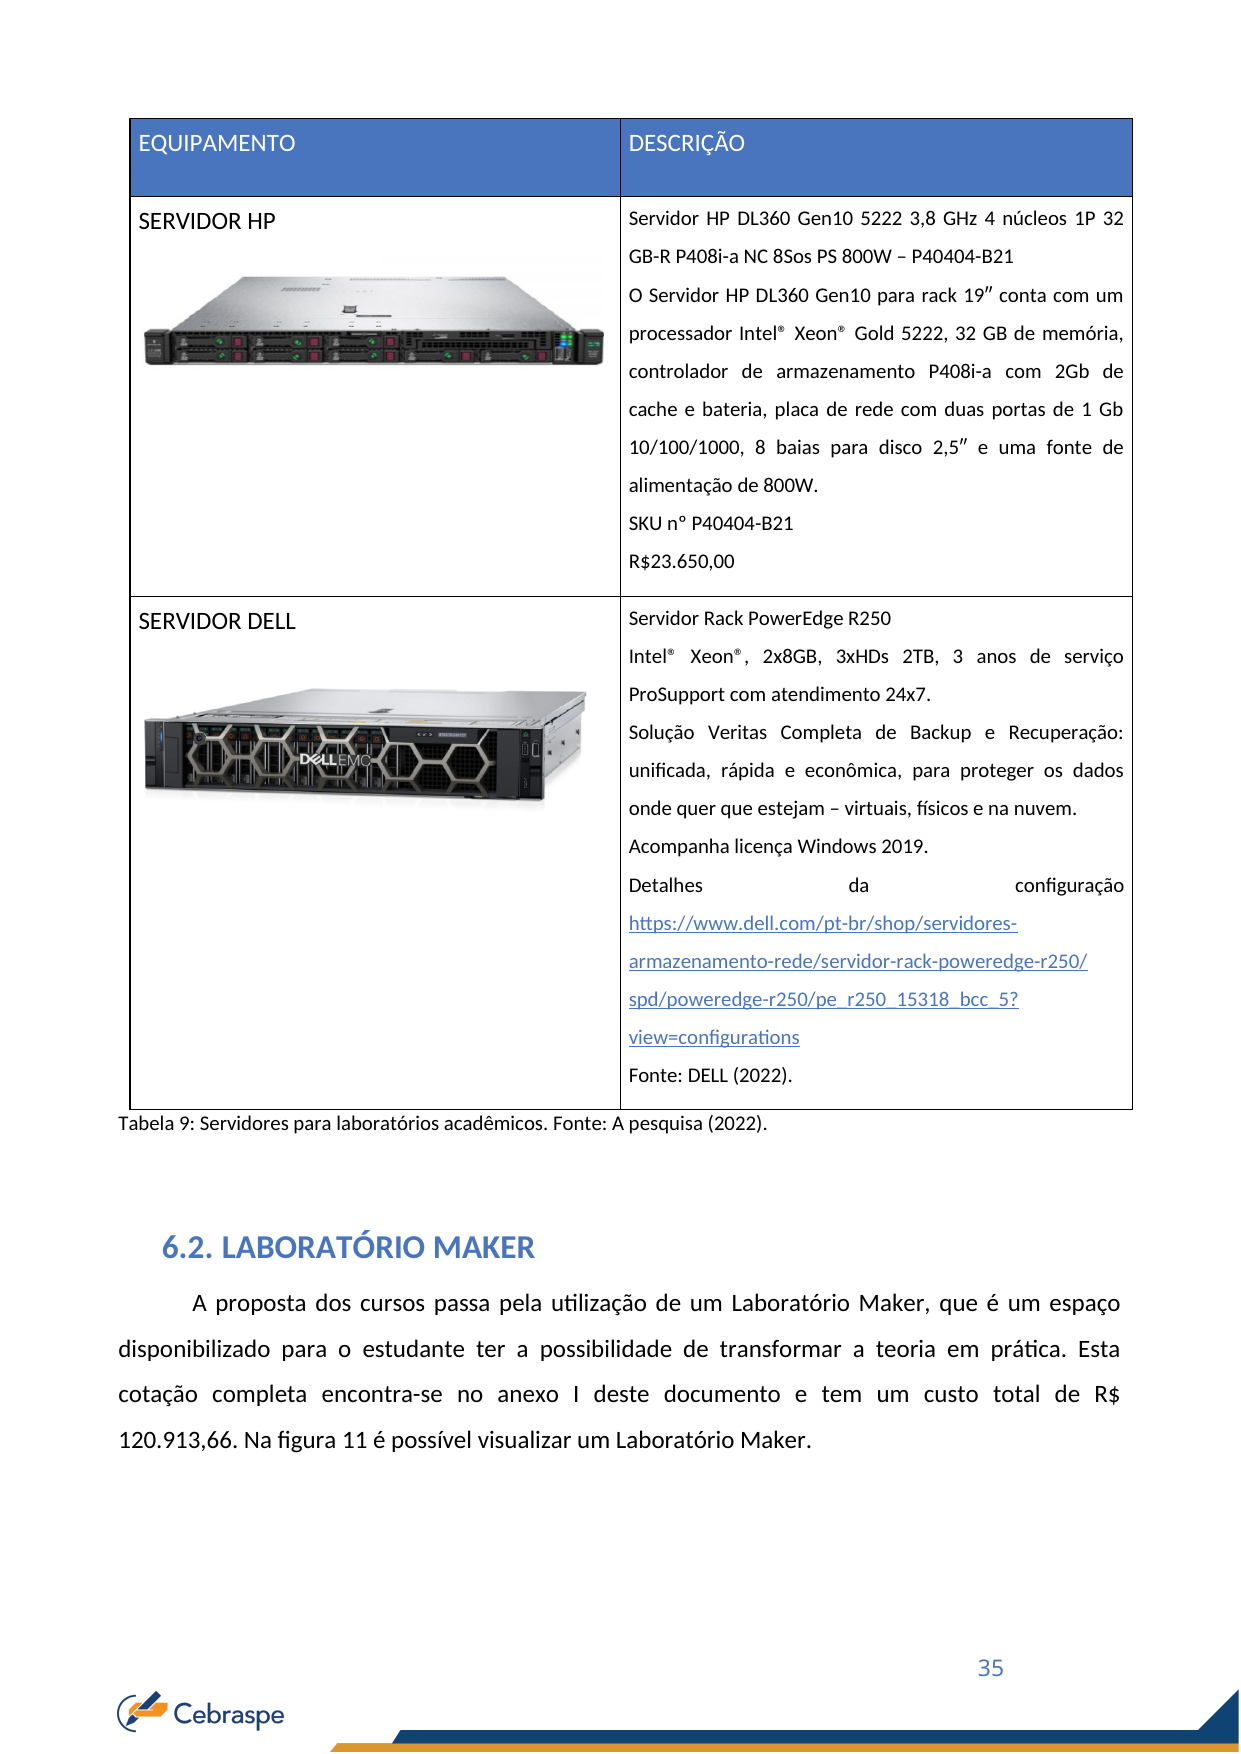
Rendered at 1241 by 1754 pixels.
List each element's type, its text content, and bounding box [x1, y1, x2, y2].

subtitle LABORATÓRIO MAKER [162, 1226, 1122, 1267]
text A proposta dos cursos passa pela utilização de um Laboratório Maker, que é um espaço disponibilizado para o estudante ter a possibilidade de transformar a teoria em prática. Esta cotação completa encontra-se no anexo I deste documento e tem um custo total de R$ 120.913,66. Na figura 11 é possível visualizar um Laboratório Maker. [118, 1287, 1122, 1455]
table_cell Servidor HP DL360 Gen10 5222 3,8 GHz 4 núcleos 1P 32 GB-R P408i-a NC 8Sos PS 800W – P40404-B21 O Servidor HP DL360 Gen10 para rack 19″ conta com um processador Intel® Xeon® Gold 5222, 32 GB de memória, controlador de armazenamento P408i-a com 2Gb de cache e bateria, placa de rede com duas portas de 1 Gb 10/100/1000, 8 baias para disco 2,5″ e uma fonte de alimentação de 800W. SKU nº P40404-B21 R$23.650,00 [621, 197, 1132, 596]
table_cell SERVIDOR HP [131, 197, 620, 596]
picture [138, 251, 605, 399]
text Tabela 9: Servidores para laboratórios acadêmicos. Fonte: A pesquisa (2022). [118, 1110, 1122, 1136]
table_header EQUIPAMENTO [131, 119, 620, 196]
picture [138, 650, 588, 822]
picture [0, 1659, 1239, 1752]
table_header DESCRIÇÃO [621, 119, 1132, 196]
table_cell SERVIDOR DELL [131, 597, 620, 1109]
table_cell Servidor Rack PowerEdge R250 Intel® Xeon®, 2x8GB, 3xHDs 2TB, 3 anos de serviço ProSupport com atendimento 24x7. Solução Veritas Completa de Backup e Recuperação: unificada, rápida e econômica, para proteger os dados onde quer que estejam – virtuais, físicos e na nuvem. Acompanha licença Windows 2019. Detalhes da configuração https://www.dell.com/pt-br/shop/servidores-armazenamento-rede/servidor-rack-poweredge-r250/spd/poweredge-r250/pe_r250_15318_bcc_5?view=configurations Fonte: DELL (2022). [621, 597, 1132, 1109]
